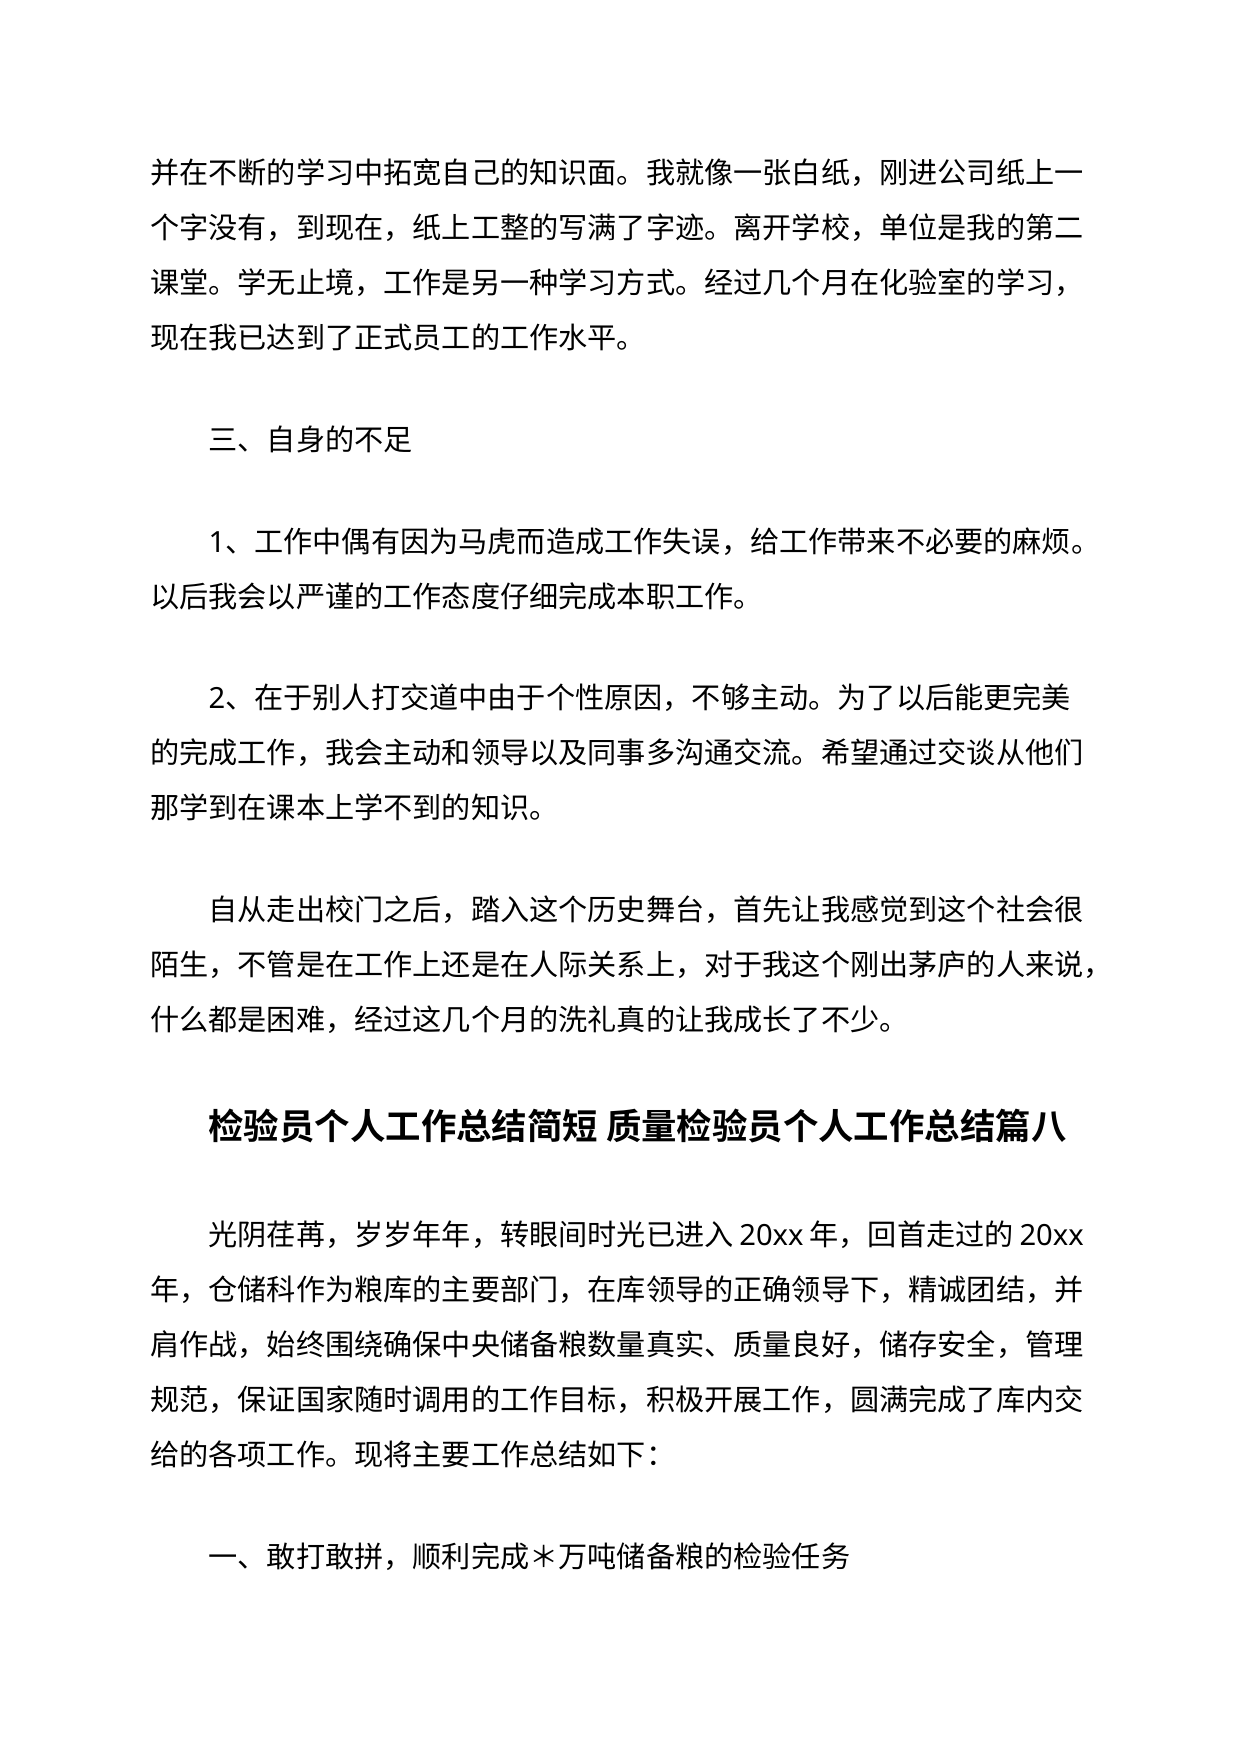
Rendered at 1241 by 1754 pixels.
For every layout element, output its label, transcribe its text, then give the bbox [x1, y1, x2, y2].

text 光阴荏苒，岁岁年年，转眼间时光已进入20xx年，回首走过的20xx年，仓储科作为粮库的主要部门，在库领导的正确领导下，精诚团结，并肩作战，始终围绕确保中央储备粮数量真实、质量良好，储存安全，管理规范，保证国家随时调用的工作目标，积极开展工作，圆满完成了库内交给的各项工作。现将主要工作总结如下： [150, 1212, 1090, 1474]
text 三、自身的不足 [150, 416, 1090, 459]
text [150, 150, 1090, 357]
text 2、在于别人打交道中由于个性原因，不够主动。为了以后能更完美的完成工作，我会主动和领导以及同事多沟通交流。希望通过交谈从他们那学到在课本上学不到的知识。 [150, 675, 1090, 827]
text 检验员个人工作总结简短 质量检验员个人工作总结篇八 [150, 1098, 1090, 1149]
text 自从走出校门之后，踏入这个历史舞台，首先让我感觉到这个社会很陌生，不管是在工作上还是在人际关系上，对于我这个刚出茅庐的人来说，什么都是困难，经过这几个月的洗礼真的让我成长了不少。 [150, 887, 1090, 1039]
text 一、敢打敢拼，顺利完成＊万吨储备粮的检验任务 [150, 1533, 1090, 1575]
text 1、工作中偶有因为马虎而造成工作失误，给工作带来不必要的麻烦。以后我会以严谨的工作态度仔细完成本职工作。 [150, 518, 1090, 616]
